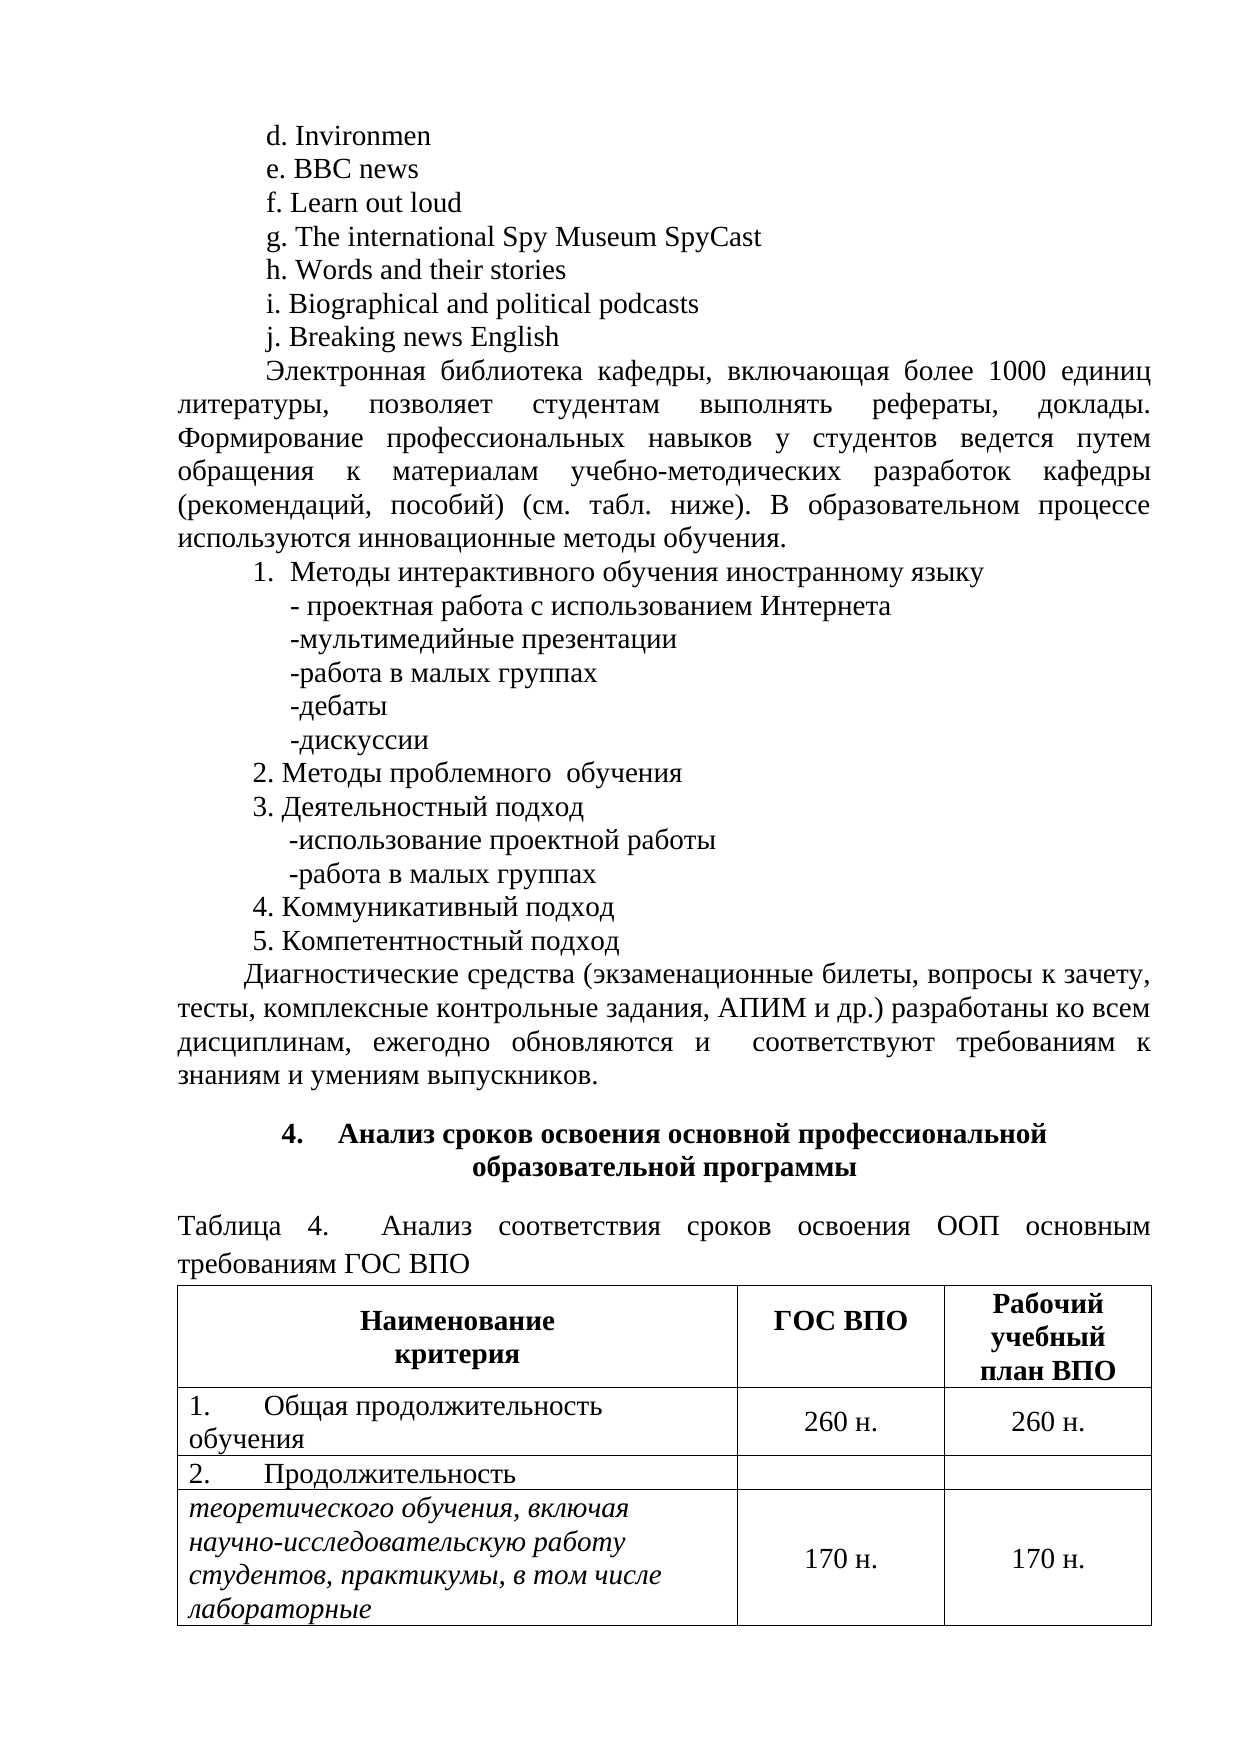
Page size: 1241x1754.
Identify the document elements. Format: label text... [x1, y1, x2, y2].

text Электронная библиотека кафедры, включающая более 1000 единиц литературы, позволяет студентам выполнять рефераты, доклады. Формирование профессиональных навыков у студентов ведется путем обращения к материалам учебно-методических разработок кафедры (рекомендаций, пособий) (см. табл. ниже). В образовательном процессе используются инновационные методы обучения. [177, 353, 1152, 554]
table_cell 260 н. [738, 1388, 944, 1455]
text j. Breaking news English [266, 319, 1152, 353]
text 3. Деятельностный подход [177, 789, 1152, 822]
table_cell 260 н. [945, 1388, 1151, 1455]
table_header ГОС ВПО [738, 1286, 944, 1387]
text 4. Коммуникативный подход [177, 889, 1152, 923]
table_header Наименование критерия [178, 1286, 737, 1387]
table_cell 170 н. [738, 1490, 944, 1624]
list -мультимедийные презентации [290, 621, 1152, 655]
table_header Рабочий учебный план ВПО [945, 1286, 1151, 1387]
text h. Words and their stories [266, 252, 1152, 286]
text i. Biographical and political podcasts [266, 286, 1152, 319]
text g. The international Spy Museum SpyCast [266, 219, 1152, 252]
text 5. Компетентностный подход [177, 923, 1152, 957]
text f. Learn out loud [266, 185, 1152, 219]
text -использование проектной работы [177, 822, 1152, 856]
text e. BBC news [266, 152, 1152, 185]
table_cell 170 н. [945, 1490, 1151, 1624]
table_cell [945, 1456, 1151, 1489]
table_cell теоретического обучения, включая научно-исследовательскую работу студентов, практикумы, в том числе лабораторные [178, 1490, 737, 1624]
text Диагностические средства (экзаменационные билеты, вопросы к зачету, тесты, комплексные контрольные задания, АПИМ и др.) разработаны ко всем дисциплинам, ежегодно обновляются и соответствуют требованиям к знаниям и умениям выпускников. [177, 957, 1152, 1091]
table_cell [738, 1456, 944, 1489]
list -работа в малых группах [290, 655, 1152, 688]
subtitle Анализ сроков освоения основной профессиональной образовательной программы [177, 1116, 1152, 1183]
list -дискуссии [290, 722, 1152, 755]
text Таблица 4. Анализ соответствия сроков освоения ООП основным требованиям ГОС ВПО [177, 1208, 1152, 1280]
list - проектная работа с использованием Интернета [290, 588, 1152, 621]
text 2. Методы проблемного обучения [177, 755, 1152, 789]
table_cell Продолжительность [178, 1456, 737, 1489]
text d. Invironmen [266, 118, 1152, 152]
text -работа в малых группах [177, 856, 1152, 889]
list Методы интерактивного обучения иностранному языку [252, 554, 1152, 588]
table_cell Общая продолжительность обучения [178, 1388, 737, 1455]
list -дебаты [290, 688, 1152, 722]
